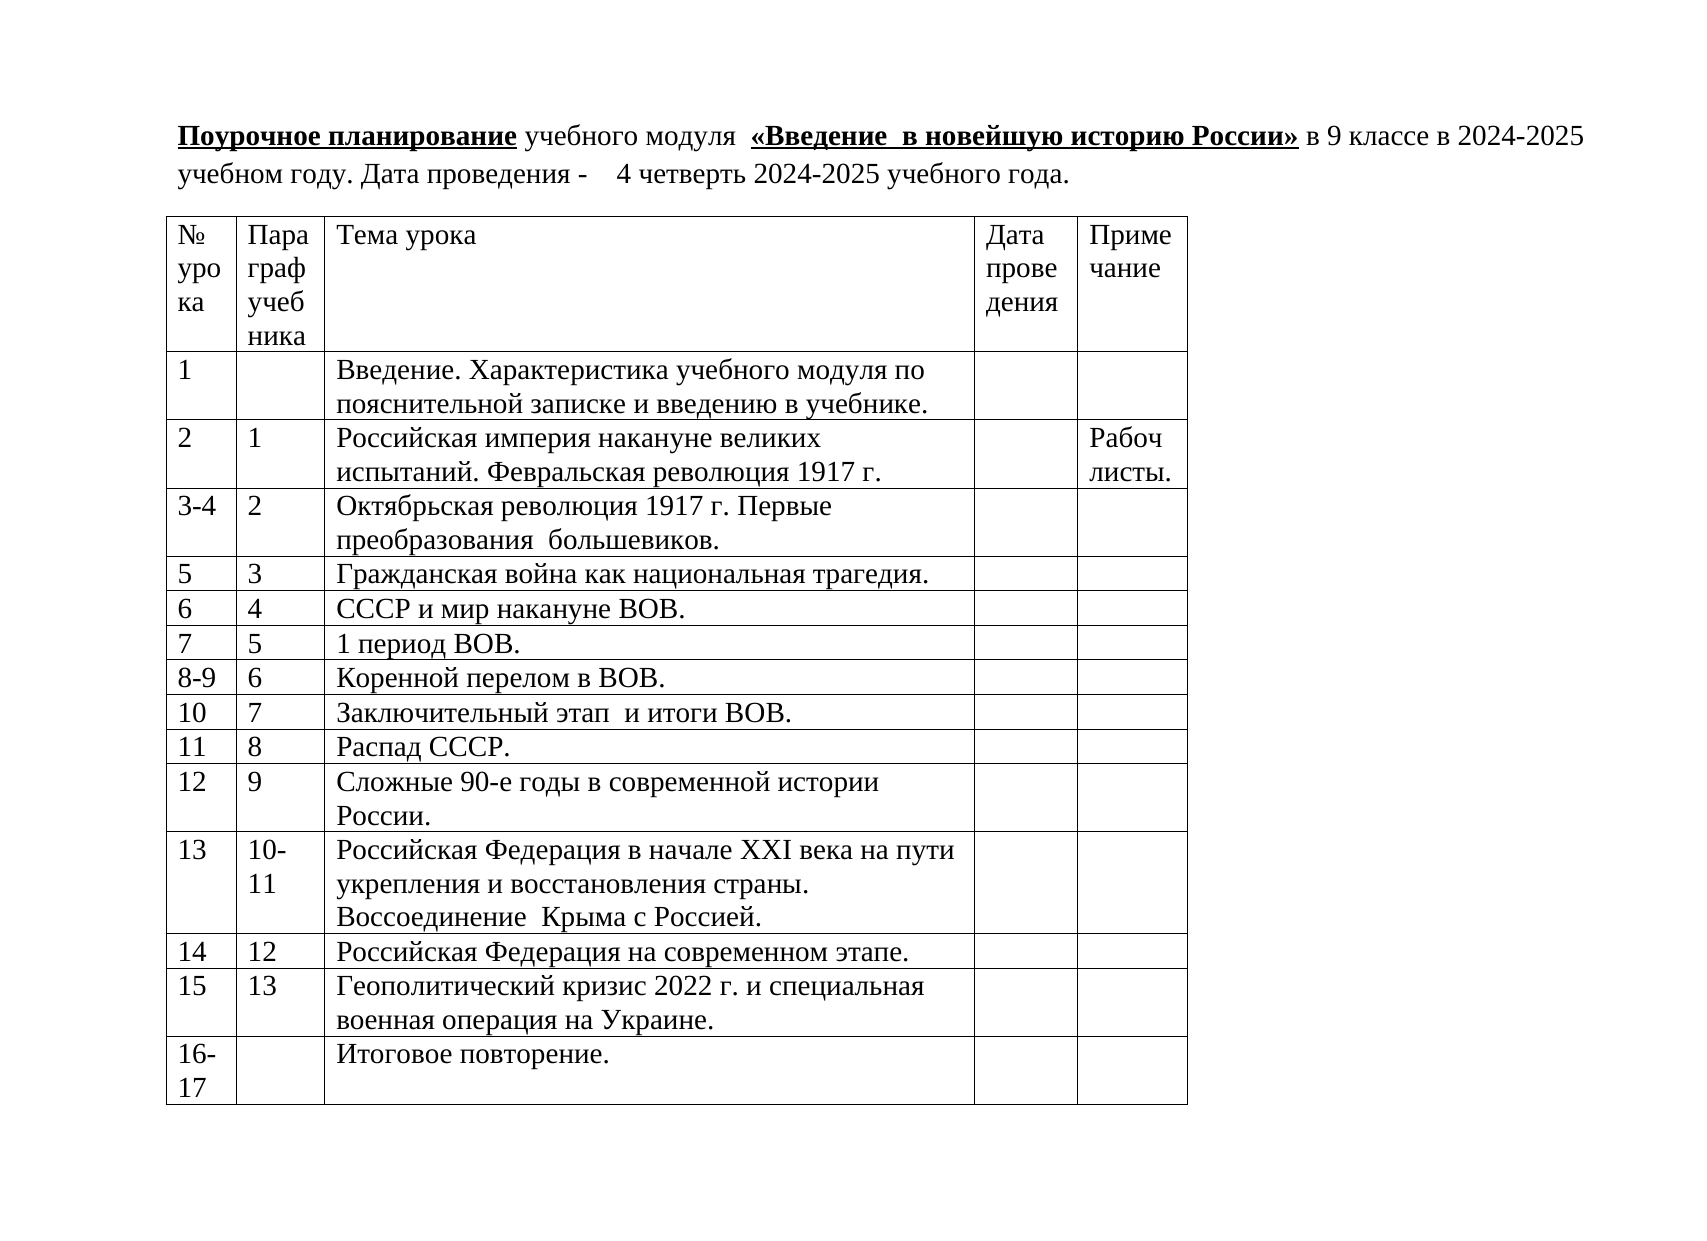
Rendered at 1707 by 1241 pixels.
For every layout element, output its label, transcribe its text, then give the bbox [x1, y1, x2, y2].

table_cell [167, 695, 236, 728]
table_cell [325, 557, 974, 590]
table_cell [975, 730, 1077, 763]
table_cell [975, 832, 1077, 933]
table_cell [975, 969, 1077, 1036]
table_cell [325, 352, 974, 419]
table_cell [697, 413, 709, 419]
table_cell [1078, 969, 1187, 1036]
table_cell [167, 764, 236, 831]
text Поурочное планирование учебного модуля «Введение в новейшую историю России» в 9 классе в 2024-2025 учебном году. Дата проведения - 4 четверть 2024-2025 учебного года. [177, 118, 1618, 190]
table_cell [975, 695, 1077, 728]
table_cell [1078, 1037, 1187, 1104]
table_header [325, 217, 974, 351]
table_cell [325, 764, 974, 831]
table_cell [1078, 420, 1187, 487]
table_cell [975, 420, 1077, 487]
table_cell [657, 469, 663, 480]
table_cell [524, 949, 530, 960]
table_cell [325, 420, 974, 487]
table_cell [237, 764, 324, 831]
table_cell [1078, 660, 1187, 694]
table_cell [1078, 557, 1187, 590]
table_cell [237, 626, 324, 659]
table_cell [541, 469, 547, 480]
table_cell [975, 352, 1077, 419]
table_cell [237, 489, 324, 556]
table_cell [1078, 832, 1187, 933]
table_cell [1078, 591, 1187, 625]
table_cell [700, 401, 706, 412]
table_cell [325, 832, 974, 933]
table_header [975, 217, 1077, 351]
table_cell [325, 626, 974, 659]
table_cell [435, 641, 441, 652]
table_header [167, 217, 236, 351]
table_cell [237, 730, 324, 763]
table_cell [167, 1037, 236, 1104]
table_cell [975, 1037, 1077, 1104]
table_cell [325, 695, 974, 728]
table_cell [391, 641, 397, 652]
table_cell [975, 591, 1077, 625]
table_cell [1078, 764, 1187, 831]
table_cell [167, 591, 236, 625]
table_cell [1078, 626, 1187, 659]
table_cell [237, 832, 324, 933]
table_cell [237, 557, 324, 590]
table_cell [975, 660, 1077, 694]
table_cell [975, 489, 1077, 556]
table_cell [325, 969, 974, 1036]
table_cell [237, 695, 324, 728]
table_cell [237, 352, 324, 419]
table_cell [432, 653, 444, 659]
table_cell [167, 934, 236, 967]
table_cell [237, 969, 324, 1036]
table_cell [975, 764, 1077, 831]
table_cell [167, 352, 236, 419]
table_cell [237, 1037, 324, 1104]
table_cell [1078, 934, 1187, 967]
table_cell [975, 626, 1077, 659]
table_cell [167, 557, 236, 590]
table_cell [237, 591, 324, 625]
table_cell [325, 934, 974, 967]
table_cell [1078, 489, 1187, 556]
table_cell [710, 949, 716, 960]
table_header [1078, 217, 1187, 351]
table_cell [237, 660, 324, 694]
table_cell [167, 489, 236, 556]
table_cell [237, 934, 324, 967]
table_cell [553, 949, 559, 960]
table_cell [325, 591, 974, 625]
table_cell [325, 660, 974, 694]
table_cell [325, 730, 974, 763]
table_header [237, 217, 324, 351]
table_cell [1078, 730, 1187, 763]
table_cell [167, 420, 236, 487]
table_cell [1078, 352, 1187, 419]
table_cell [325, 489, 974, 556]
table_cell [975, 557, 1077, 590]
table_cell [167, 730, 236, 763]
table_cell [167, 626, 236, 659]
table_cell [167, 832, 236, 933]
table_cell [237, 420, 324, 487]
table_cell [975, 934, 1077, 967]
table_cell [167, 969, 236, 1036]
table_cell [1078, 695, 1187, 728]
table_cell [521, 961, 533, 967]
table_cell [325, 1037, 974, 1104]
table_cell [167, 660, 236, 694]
